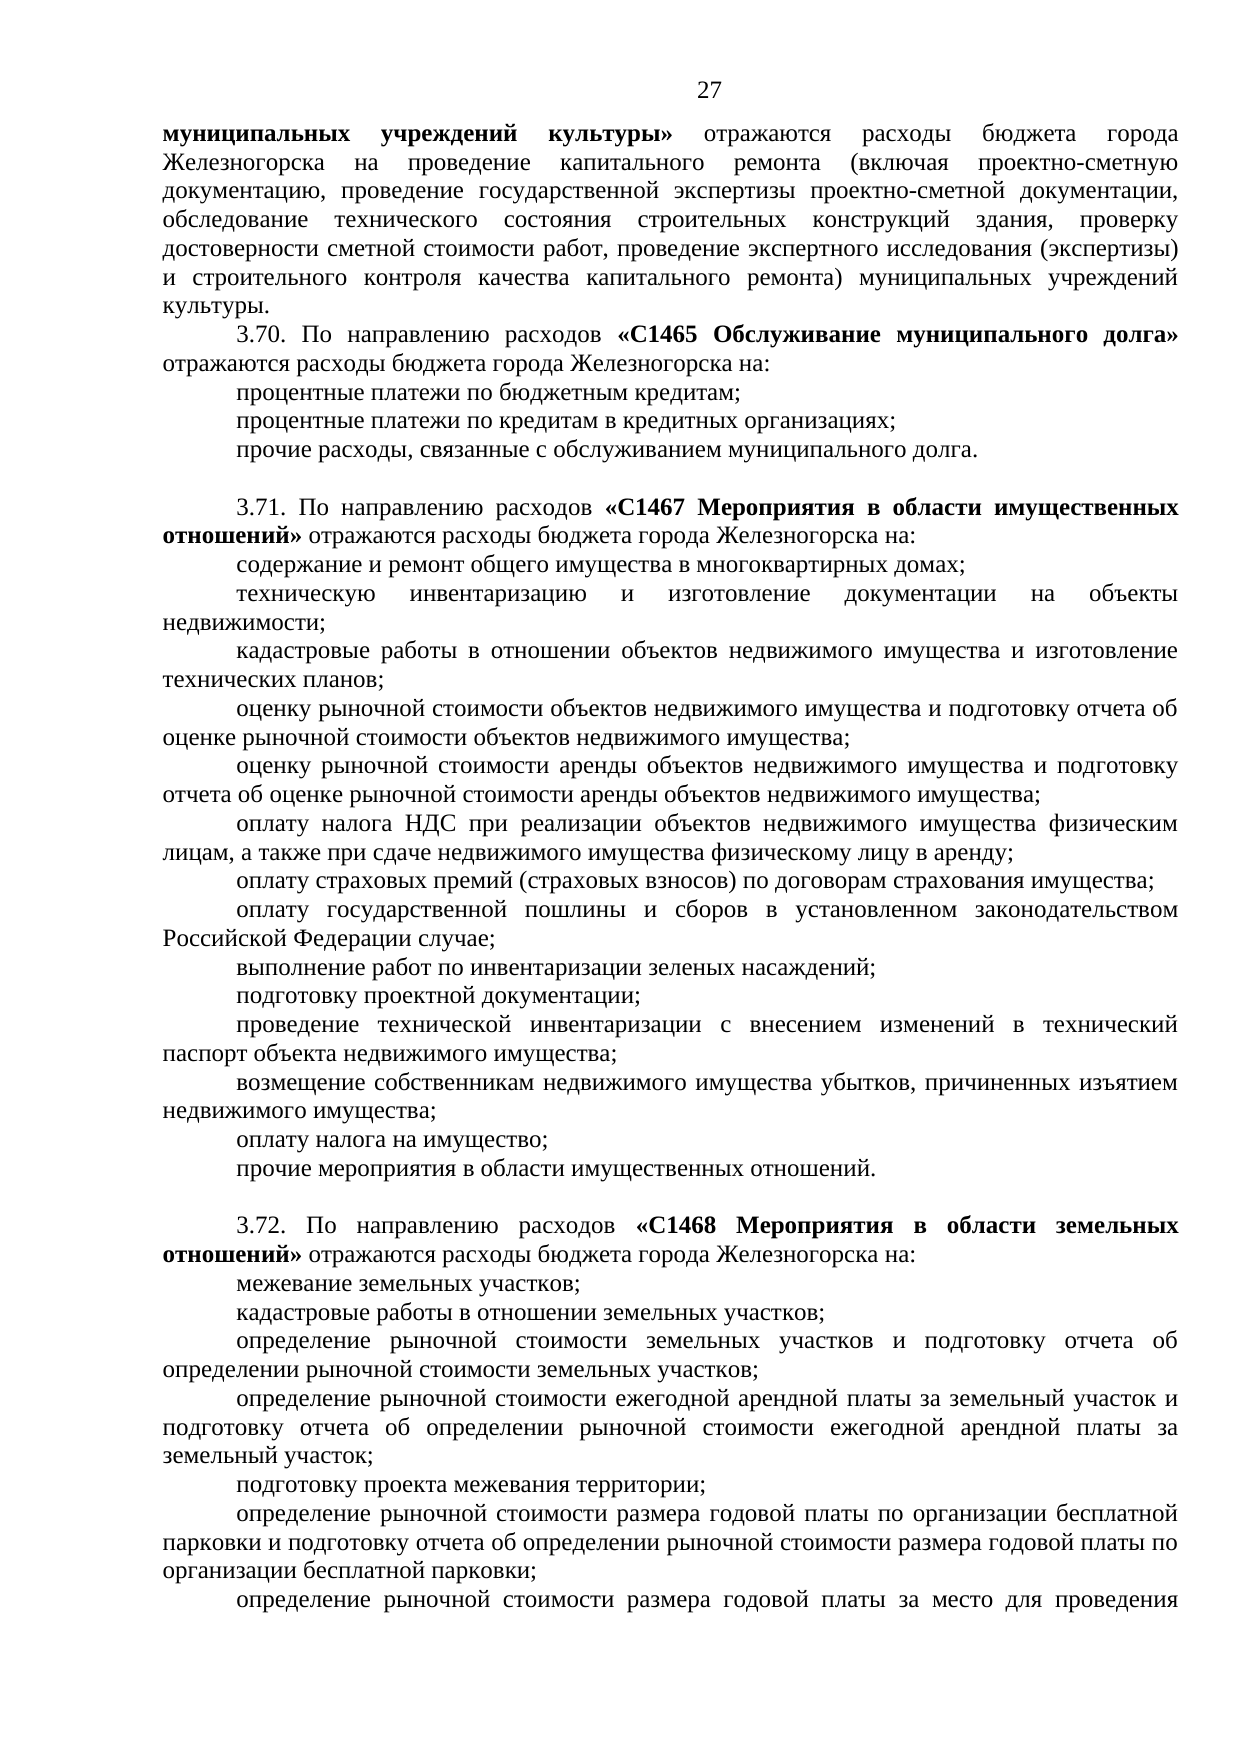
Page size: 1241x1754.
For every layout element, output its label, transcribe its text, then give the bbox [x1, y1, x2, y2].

text оплату налога на имущество; [162, 1124, 1179, 1153]
text оплату налога НДС при реализации объектов недвижимого имущества физическим лицам, а также при сдаче недвижимого имущества физическому лицу в аренду; [162, 808, 1179, 866]
text 3.70. По направлению расходов «С1465 Обслуживание муниципального долга» отражаются расходы бюджета города Железногорска на: [162, 319, 1179, 377]
text содержание и ремонт общего имущества в многоквартирных домах; [162, 549, 1179, 578]
text 3.72. По направлению расходов «С1468 Мероприятия в области земельных отношений» отражаются расходы бюджета города Железногорска на: [162, 1211, 1179, 1268]
text кадастровые работы в отношении земельных участков; [162, 1297, 1179, 1326]
text прочие мероприятия в области имущественных отношений. [162, 1153, 1179, 1182]
text подготовку проектной документации; [162, 981, 1179, 1009]
text оценку рыночной стоимости объектов недвижимого имущества и подготовку отчета об оценке рыночной стоимости объектов недвижимого имущества; [162, 693, 1179, 751]
text оценку рыночной стоимости аренды объектов недвижимого имущества и подготовку отчета об оценке рыночной стоимости аренды объектов недвижимого имущества; [162, 751, 1179, 808]
text выполнение работ по инвентаризации зеленых насаждений; [162, 952, 1179, 981]
text межевание земельных участков; [162, 1268, 1179, 1297]
text подготовку проекта межевания территории; [162, 1469, 1179, 1498]
text 3.71. По направлению расходов «С1467 Мероприятия в области имущественных отношений» отражаются расходы бюджета города Железногорска на: [162, 492, 1179, 549]
text возмещение собственникам недвижимого имущества убытков, причиненных изъятием недвижимого имущества; [162, 1067, 1179, 1124]
text оплату страховых премий (страховых взносов) по договорам страхования имущества; [162, 866, 1179, 894]
text определение рыночной стоимости ежегодной арендной платы за земельный участок и подготовку отчета об определении рыночной стоимости ежегодной арендной платы за земельный участок; [162, 1383, 1179, 1469]
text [162, 118, 1179, 319]
text техническую инвентаризацию и изготовление документации на объекты недвижимости; [162, 578, 1179, 636]
text прочие расходы, связанные с обслуживанием муниципального долга. [162, 434, 1179, 463]
text кадастровые работы в отношении объектов недвижимого имущества и изготовление технических планов; [162, 636, 1179, 693]
text определение рыночной стоимости размера годовой платы по организации бесплатной парковки и подготовку отчета об определении рыночной стоимости размера годовой платы по организации бесплатной парковки; [162, 1498, 1179, 1584]
text оплату государственной пошлины и сборов в установленном законодательством Российской Федерации случае; [162, 894, 1179, 952]
text определение рыночной стоимости земельных участков и подготовку отчета об определении рыночной стоимости земельных участков; [162, 1326, 1179, 1383]
text процентные платежи по бюджетным кредитам; [162, 377, 1179, 406]
text процентные платежи по кредитам в кредитных организациях; [162, 406, 1179, 434]
text проведение технической инвентаризации с внесением изменений в технический паспорт объекта недвижимого имущества; [162, 1009, 1179, 1067]
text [162, 1584, 1179, 1613]
